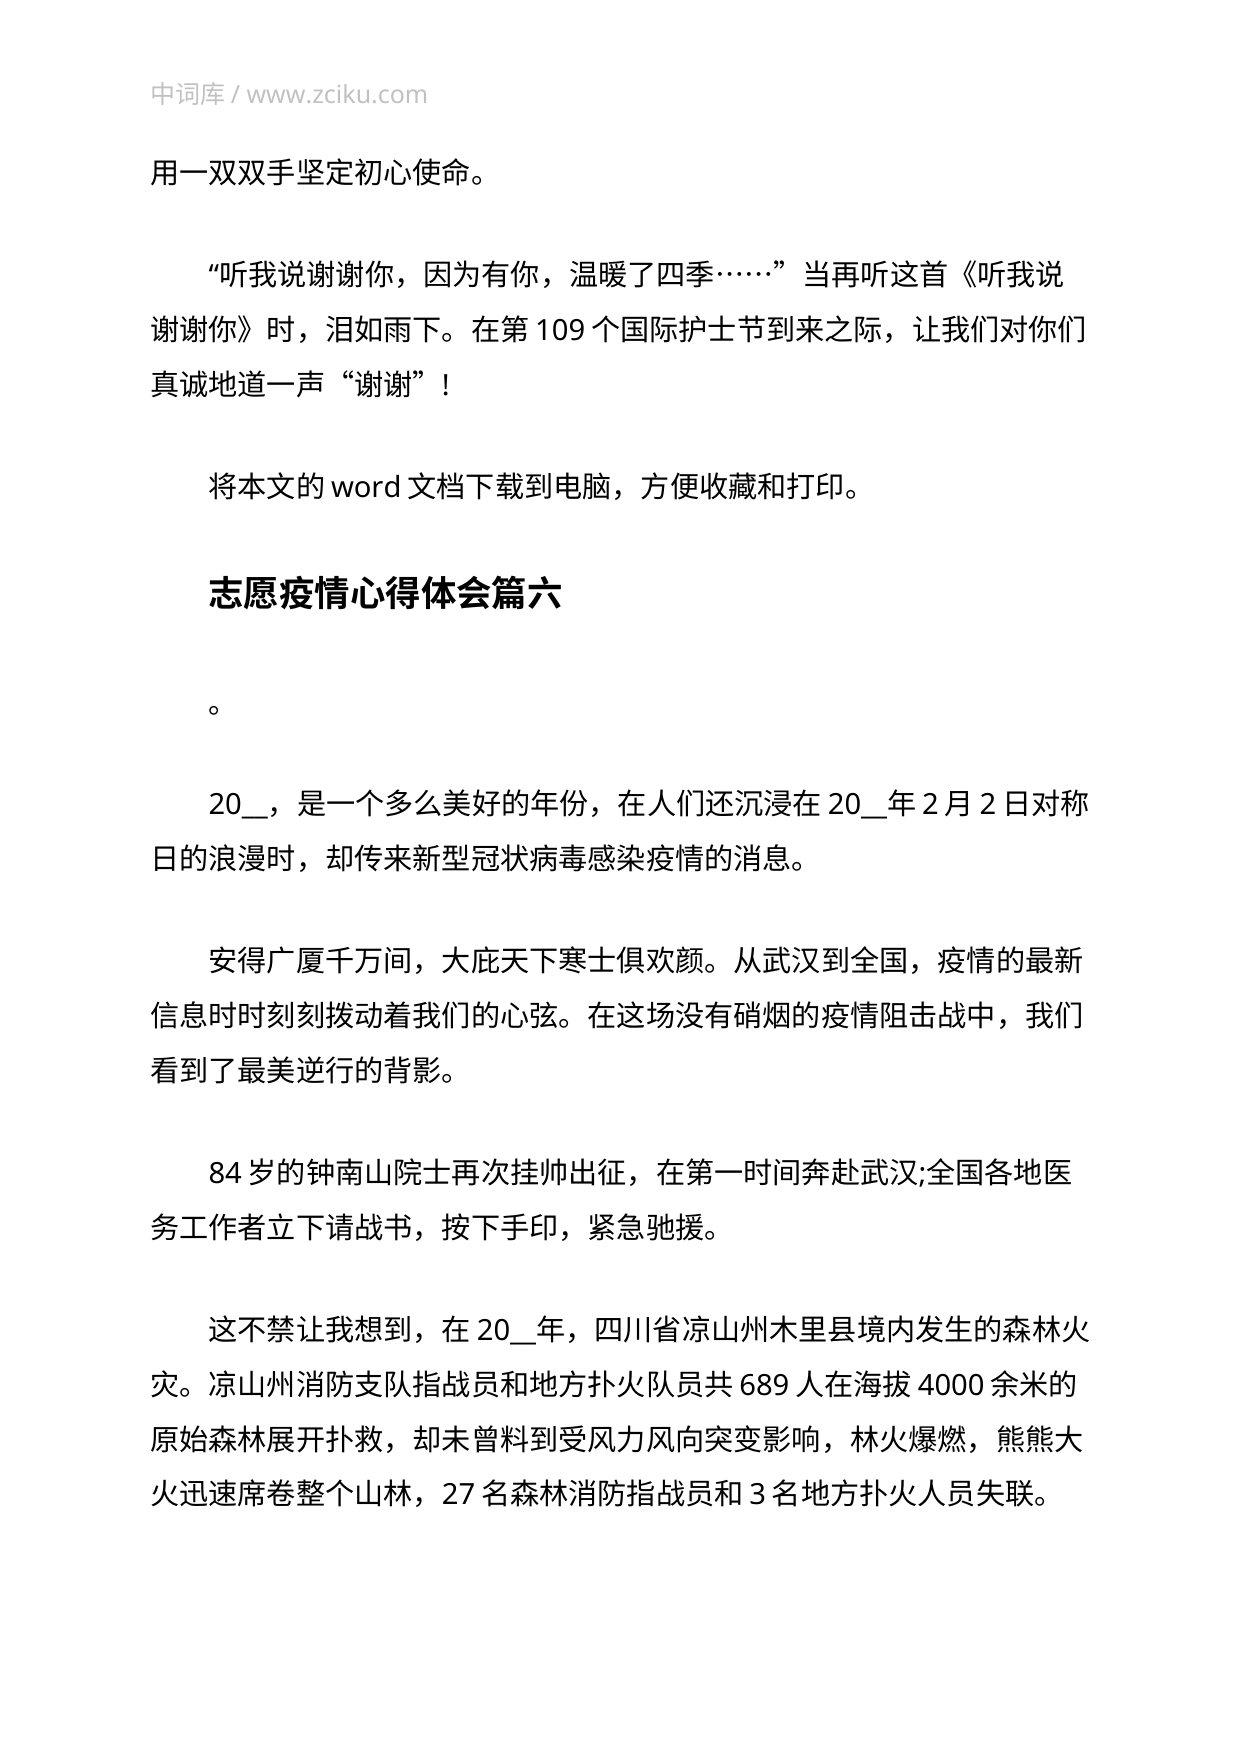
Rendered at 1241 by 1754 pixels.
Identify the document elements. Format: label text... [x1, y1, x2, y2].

text “听我说谢谢你，因为有你，温暖了四季……”当再听这首《听我说谢谢你》时，泪如雨下。在第109个国际护士节到来之际，让我们对你们真诚地道一声“谢谢”! [150, 252, 1090, 404]
text 安得广厦千万间，大庇天下寒士俱欢颜。从武汉到全国，疫情的最新信息时时刻刻拨动着我们的心弦。在这场没有硝烟的疫情阻击战中，我们看到了最美逆行的背影。 [150, 938, 1090, 1090]
text 将本文的word文档下载到电脑，方便收藏和打印。 [150, 464, 1090, 506]
text 。 [150, 679, 1090, 721]
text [150, 150, 1090, 192]
text 20__，是一个多么美好的年份，在人们还沉浸在20__年2月2日对称日的浪漫时，却传来新型冠状病毒感染疫情的消息。 [150, 781, 1090, 878]
text 这不禁让我想到，在20__年，四川省凉山州木里县境内发生的森林火灾。凉山州消防支队指战员和地方扑火队员共689人在海拔4000余米的原始森林展开扑救，却未曾料到受风力风向突变影响，林火爆燃，熊熊大火迅速席卷整个山林，27名森林消防指战员和3名地方扑火人员失联。 [150, 1306, 1090, 1513]
text 志愿疫情心得体会篇六 [150, 566, 1090, 617]
text 84岁的钟南山院士再次挂帅出征，在第一时间奔赴武汉;全国各地医务工作者立下请战书，按下手印，紧急驰援。 [150, 1149, 1090, 1247]
